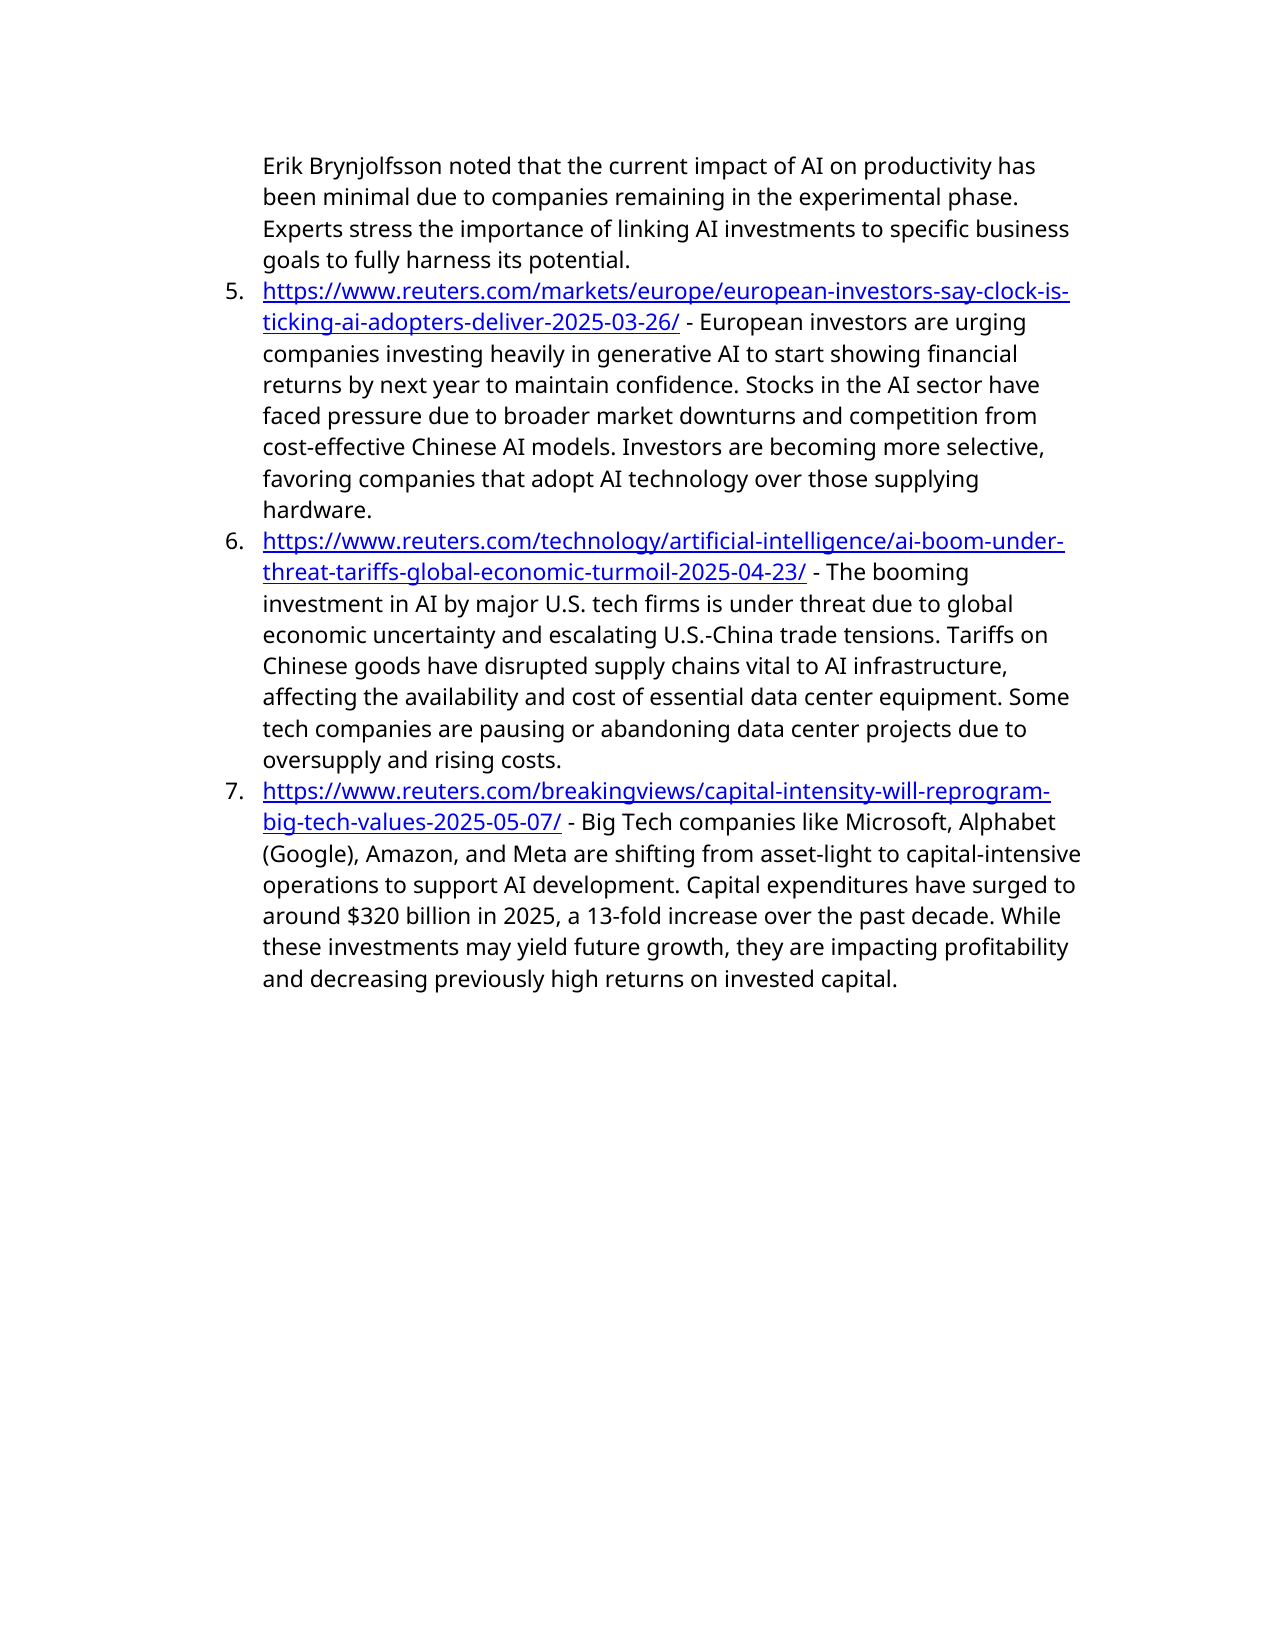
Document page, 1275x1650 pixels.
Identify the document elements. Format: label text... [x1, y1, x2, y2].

list https://www.reuters.com/breakingviews/capital-intensity-will-reprogram-big-tech-values-2025-05-07/ - Big Tech companies like Microsoft, Alphabet (Google), Amazon, and Meta are shifting from asset-light to capital-intensive operations to support AI development. Capital expenditures have surged to around $320 billion in 2025, a 13-fold increase over the past decade. While these investments may yield future growth, they are impacting profitability and decreasing previously high returns on invested capital. [225, 775, 1087, 994]
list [225, 150, 1087, 275]
list https://www.reuters.com/technology/artificial-intelligence/ai-boom-under-threat-tariffs-global-economic-turmoil-2025-04-23/ - The booming investment in AI by major U.S. tech firms is under threat due to global economic uncertainty and escalating U.S.-China trade tensions. Tariffs on Chinese goods have disrupted supply chains vital to AI infrastructure, affecting the availability and cost of essential data center equipment. Some tech companies are pausing or abandoning data center projects due to oversupply and rising costs. [225, 525, 1087, 775]
list https://www.reuters.com/markets/europe/european-investors-say-clock-is-ticking-ai-adopters-deliver-2025-03-26/ - European investors are urging companies investing heavily in generative AI to start showing financial returns by next year to maintain confidence. Stocks in the AI sector have faced pressure due to broader market downturns and competition from cost-effective Chinese AI models. Investors are becoming more selective, favoring companies that adopt AI technology over those supplying hardware. [225, 275, 1087, 525]
